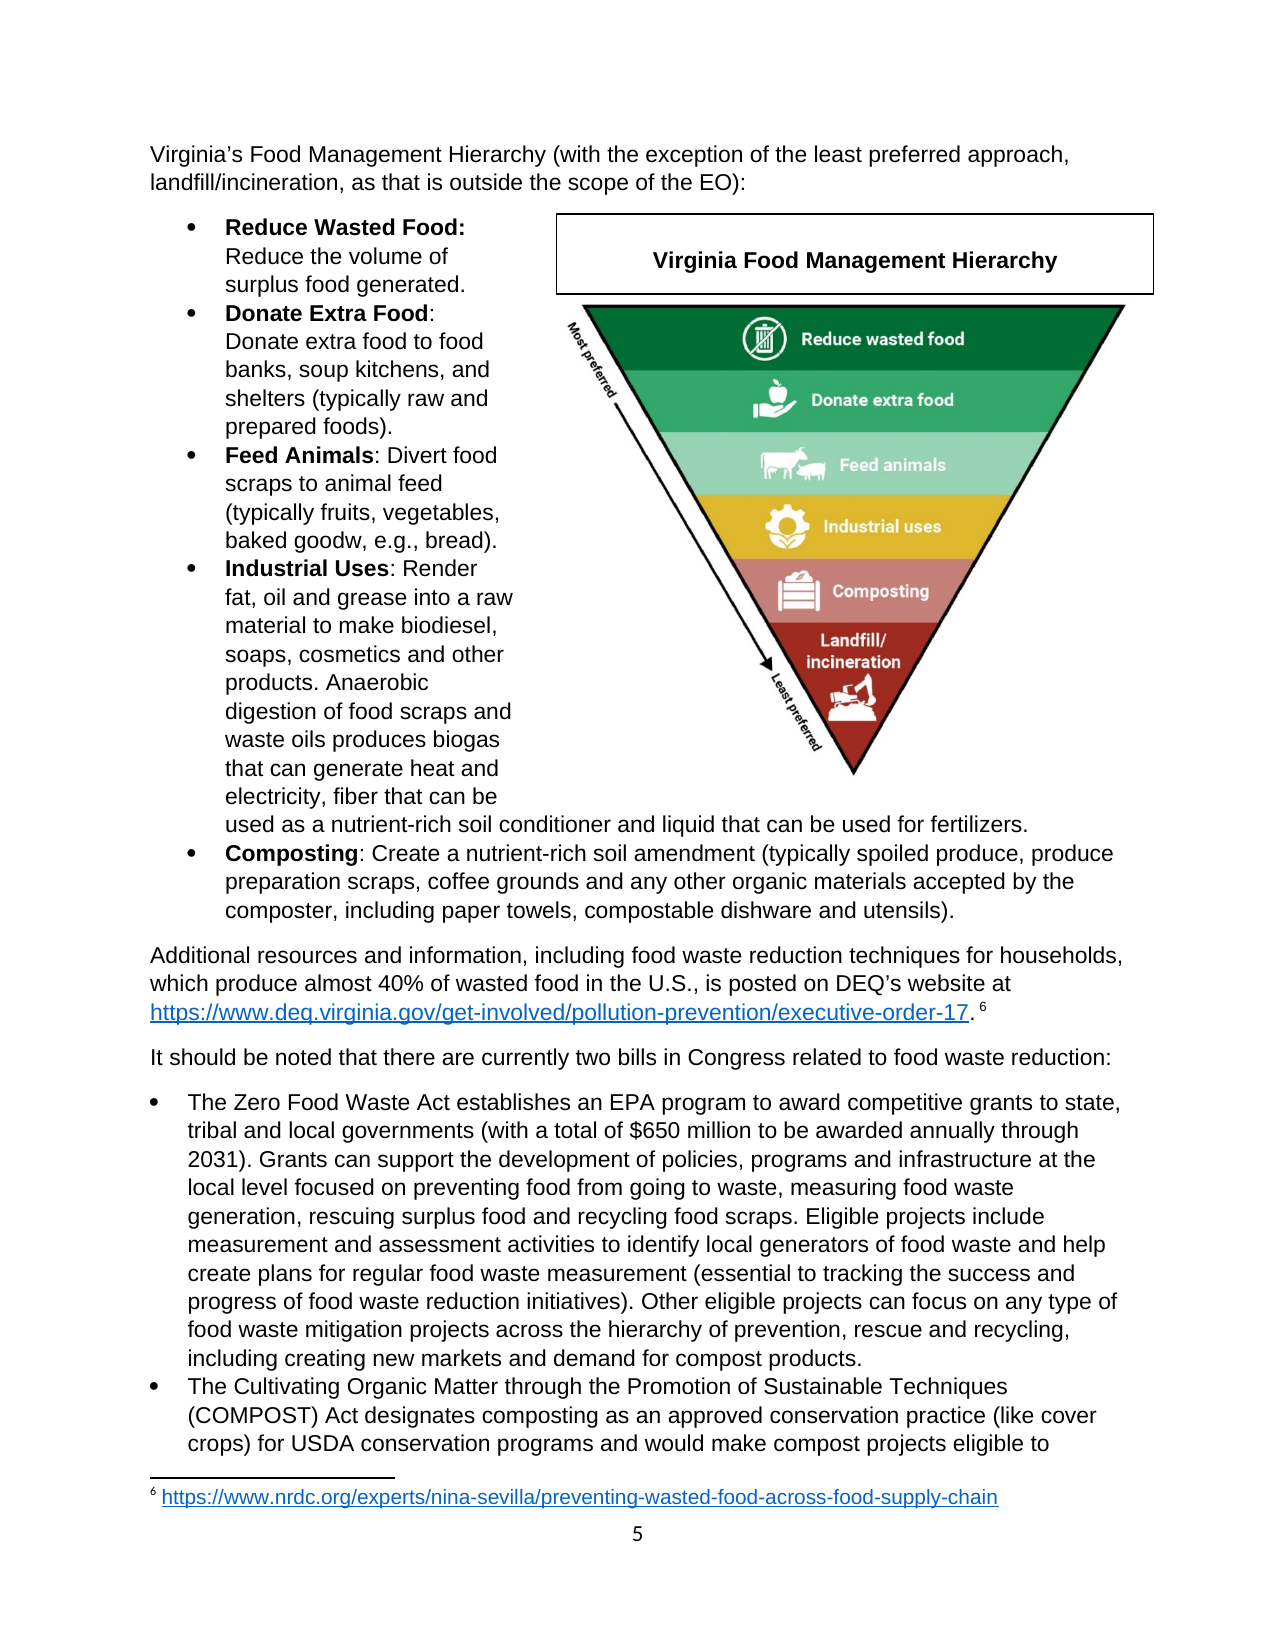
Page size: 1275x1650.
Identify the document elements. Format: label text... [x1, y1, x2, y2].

text It should be noted that there are currently two bills in Congress related to food waste reduction: [150, 1044, 1125, 1070]
list Reduce Wasted Food: Reduce the volume of surplus food generated. [187, 214, 556, 297]
list The Zero Food Waste Act establishes an EPA program to award competitive grants to state, tribal and local governments (with a total of $650 million to be awarded annually through 2031). Grants can support the development of policies, programs and infrastructure at the local level focused on preventing food from going to waste, measuring food waste generation, rescuing surplus food and recycling food scraps. Eligible projects include measurement and assessment activities to identify local generators of food waste and help create plans for regular food waste measurement (essential to tracking the success and progress of food waste reduction initiatives). Other eligible projects can focus on any type of food waste mitigation projects across the hierarchy of prevention, rescue and recycling, including creating new markets and demand for compost products. [150, 1089, 1125, 1371]
text Additional resources and information, including food waste reduction techniques for households, which produce almost 40% of wasted food in the U.S., is posted on DEQ’s website at https://www.deq.virginia.gov/get-involved/pollution-prevention/executive-order-17. [150, 942, 1125, 1025]
picture [532, 217, 1175, 784]
list Feed Animals: Divert food scraps to animal feed (typically fruits, vegetables, baked goodw, e.g., bread). [187, 442, 532, 553]
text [150, 141, 1125, 195]
list Industrial Uses: Render fat, oil and grease into a raw material to make biodiesel, soaps, cosmetics and other products. Anaerobic digestion of food scraps and waste oils produces biogas that can generate heat and electricity, fiber that can be used as a nutrient-rich soil conditioner and liquid that can be used for fertilizers. [187, 555, 1125, 838]
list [150, 1373, 1125, 1456]
list Composting: Create a nutrient-rich soil amendment (typically spoiled produce, produce preparation scraps, coffee grounds and any other organic materials accepted by the composter, including paper towels, compostable dishware and utensils). [187, 840, 1125, 923]
list Donate Extra Food: Donate extra food to food banks, soup kitchens, and shelters (typically raw and prepared foods). [187, 299, 532, 439]
